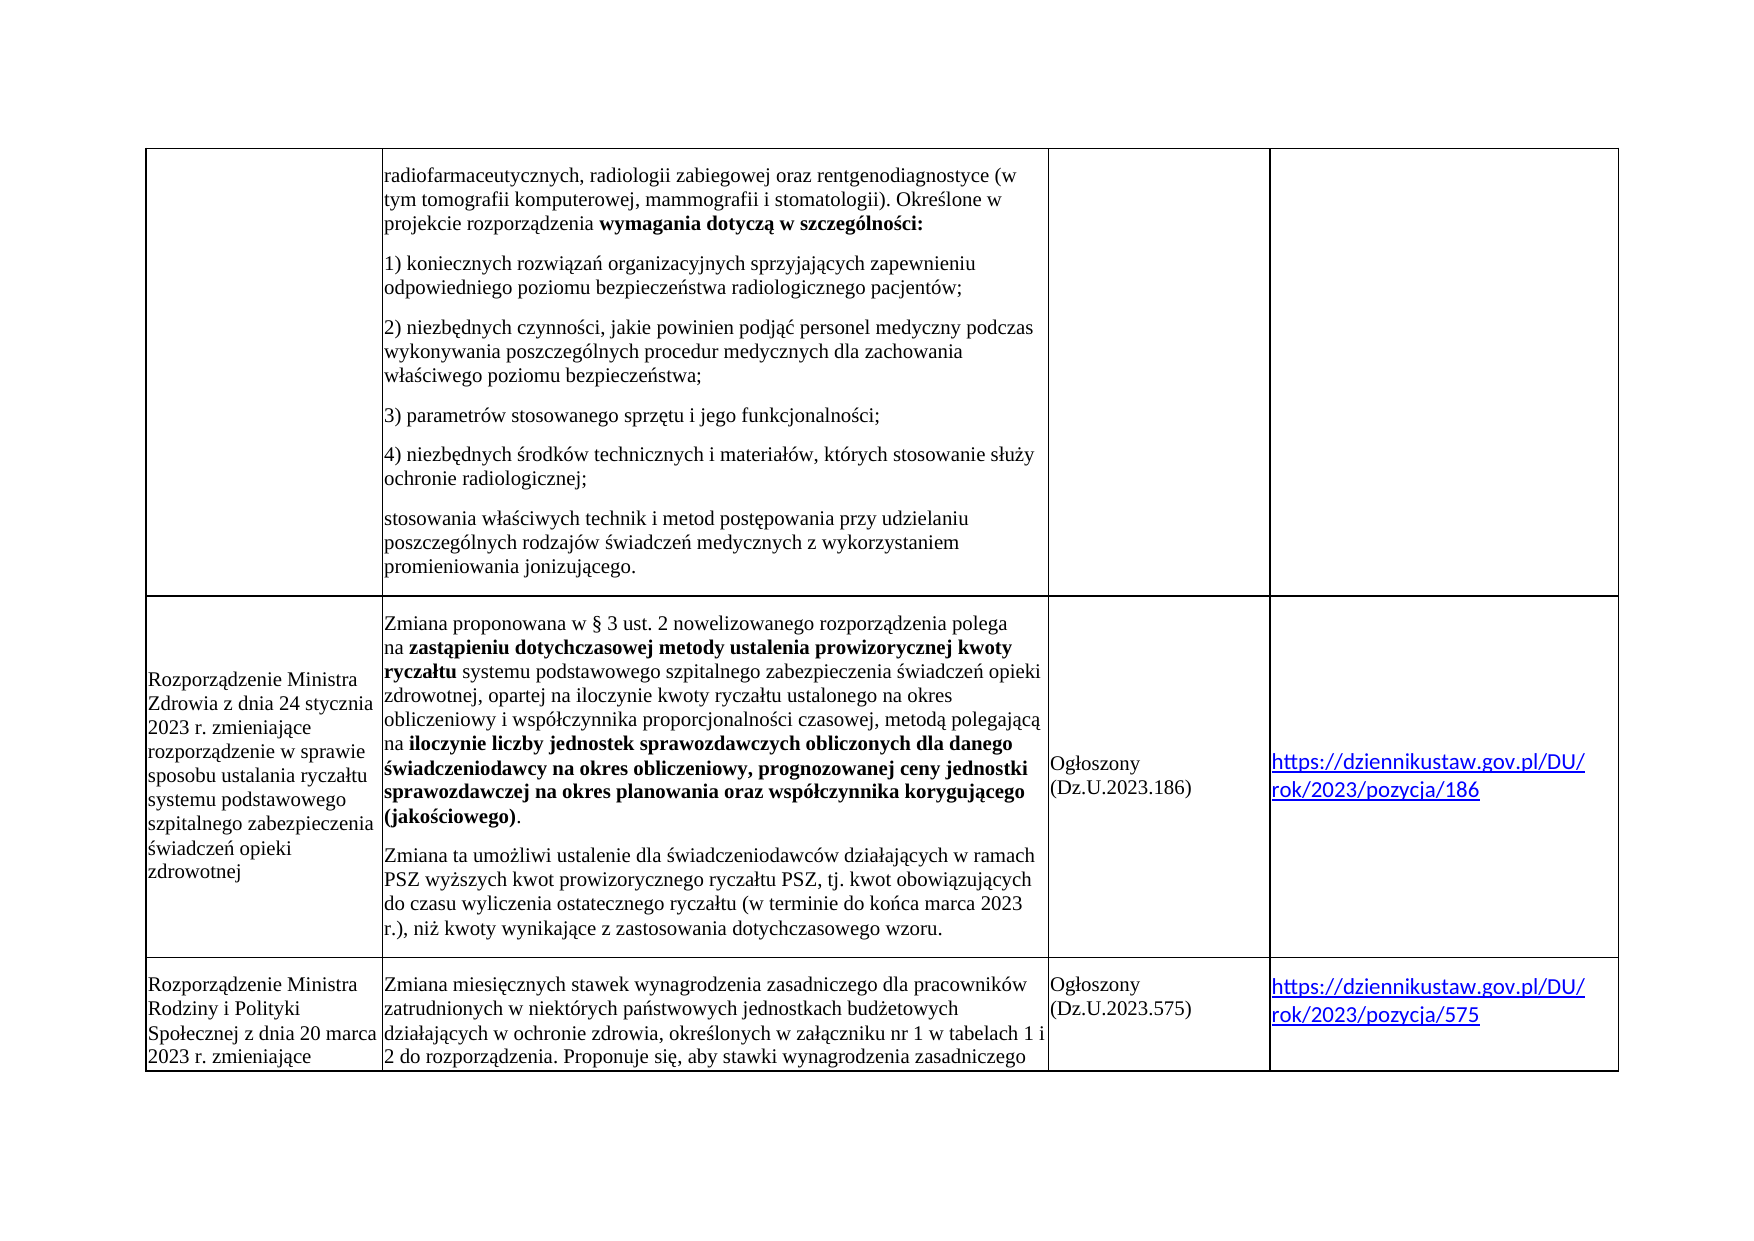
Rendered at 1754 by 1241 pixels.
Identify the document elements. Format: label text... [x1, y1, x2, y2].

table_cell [1271, 958, 1618, 1070]
table_cell Ogłoszony (Dz.U.2023.186) [1049, 597, 1269, 957]
table_cell https://dziennikustaw.gov.pl/DU/rok/2023/pozycja/186 [1271, 597, 1618, 957]
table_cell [1271, 149, 1618, 595]
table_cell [383, 149, 1048, 595]
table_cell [383, 958, 1048, 1070]
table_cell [1049, 958, 1269, 1070]
table_cell Rozporządzenie Ministra Zdrowia z dnia 24 stycznia 2023 r. zmieniające rozporządzenie w sprawie sposobu ustalania ryczałtu systemu podstawowego szpitalnego zabezpieczenia świadczeń opieki zdrowotnej [147, 597, 382, 957]
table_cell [147, 149, 382, 595]
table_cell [147, 958, 382, 1070]
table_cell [1049, 149, 1269, 595]
table_cell Zmiana proponowana w § 3 ust. 2 nowelizowanego rozporządzenia polega na zastąpieniu dotychczasowej metody ustalenia prowizorycznej kwoty ryczałtu systemu podstawowego szpitalnego zabezpieczenia świadczeń opieki zdrowotnej, opartej na iloczynie kwoty ryczałtu ustalonego na okres obliczeniowy i współczynnika proporcjonalności czasowej, metodą polegającą na iloczynie liczby jednostek sprawozdawczych obliczonych dla danego świadczeniodawcy na okres obliczeniowy, prognozowanej ceny jednostki sprawozdawczej na okres planowania oraz współczynnika korygującego (jakościowego). Zmiana ta umożliwi ustalenie dla świadczeniodawców działających w ramach PSZ wyższych kwot prowizorycznego ryczałtu PSZ, tj. kwot obowiązujących do czasu wyliczenia ostatecznego ryczałtu (w terminie do końca marca 2023 r.), niż kwoty wynikające z zastosowania dotychczasowego wzoru. [383, 597, 1048, 957]
